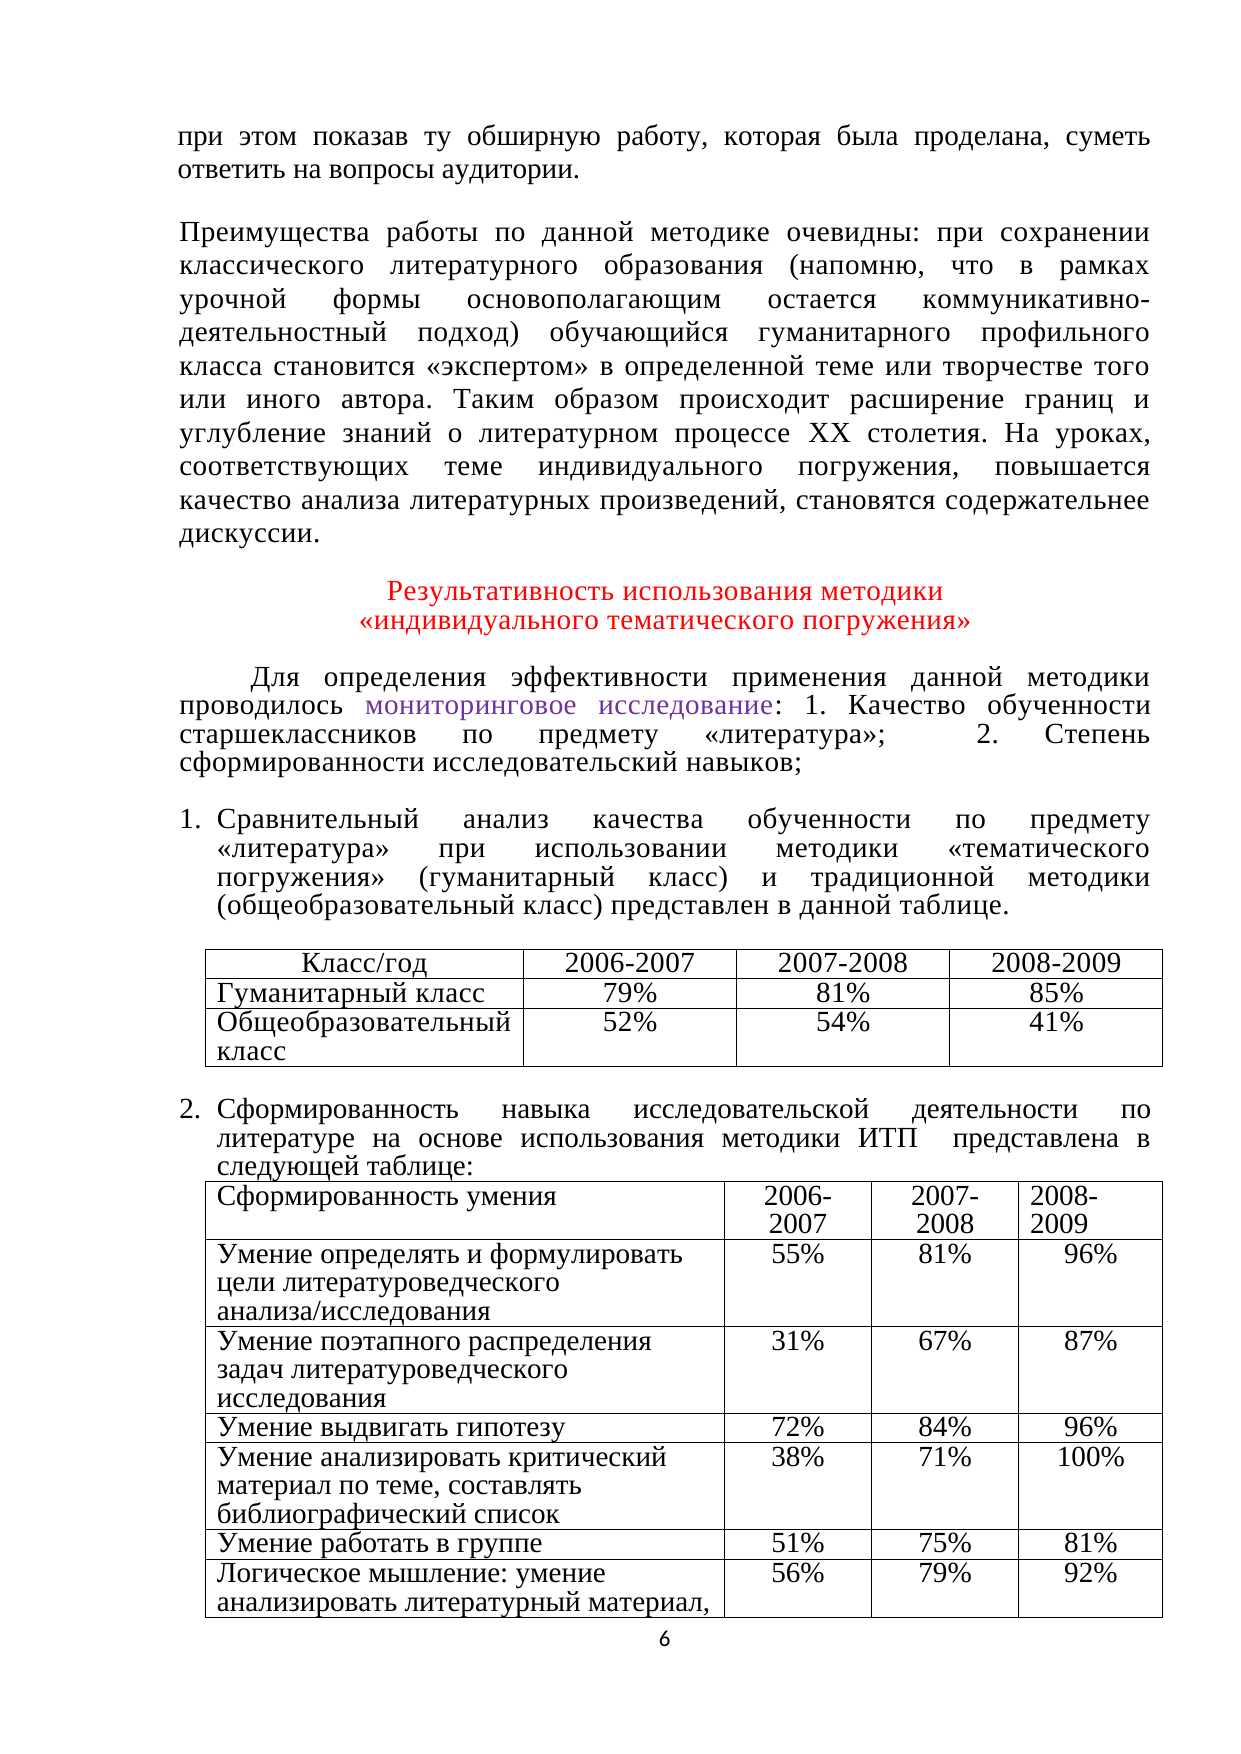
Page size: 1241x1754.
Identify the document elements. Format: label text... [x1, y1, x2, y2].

table_cell Гуманитарный класс [206, 979, 523, 1008]
table_cell 54% [737, 1009, 949, 1066]
table_cell 55% [725, 1240, 871, 1326]
table_cell 96% [1019, 1414, 1162, 1442]
text «индивидуального тематического погружения» [179, 606, 1152, 635]
table_header 2006-2007 [725, 1182, 871, 1239]
table_cell 79% [872, 1560, 1018, 1617]
table_cell 31% [725, 1327, 871, 1413]
list Сформированность навыка исследовательской деятельности по литературе на основе использования методики ИТП представлена в следующей таблице: [179, 1096, 1152, 1181]
table_cell Умение анализировать критический материал по теме, составлять библиографический список [206, 1443, 724, 1529]
table_cell Умение выдвигать гипотезу [206, 1414, 724, 1442]
table_cell 38% [725, 1443, 871, 1529]
table_cell Умение определять и формулировать цели литературоведческого анализа/исследования [206, 1240, 724, 1326]
table_header 2008-2009 [1019, 1182, 1162, 1239]
table_header Класс/год [206, 950, 523, 978]
table_cell 81% [872, 1240, 1018, 1326]
table_cell 96% [1019, 1240, 1162, 1326]
table_cell 81% [1019, 1530, 1162, 1558]
table_header 2006-2007 [524, 950, 736, 978]
table_cell 87% [1019, 1327, 1162, 1413]
table_header 2008-2009 [950, 950, 1162, 978]
list Сравнительный анализ качества обученности по предмету «литература» при использовании методики «тематического погружения» (гуманитарный класс) и традиционной методики (общеобразовательный класс) представлен в данной таблице. [179, 806, 1152, 920]
table_cell 85% [950, 979, 1162, 1008]
text Преимущества работы по данной методике очевидны: при сохранении классического литературного образования (напомню, что в рамках урочной формы основополагающим остается коммуникативно-деятельностный подход) обучающийся гуманитарного профильного класса становится «экспертом» в определенной теме или творчестве того или иного автора. Таким образом происходит расширение границ и углубление знаний о литературном процессе XX столетия. На уроках, соответствующих теме индивидуального погружения, повышается качество анализа литературных произведений, становятся содержательнее дискуссии. [179, 214, 1152, 549]
table_header 2007-2008 [737, 950, 949, 978]
table_cell 100% [1019, 1443, 1162, 1529]
table_cell Общеобразовательный класс [206, 1009, 523, 1066]
table_cell Умение работать в группе [206, 1530, 724, 1558]
table_cell 79% [524, 979, 736, 1008]
table_cell 71% [872, 1443, 1018, 1529]
table_cell 75% [872, 1530, 1018, 1558]
table_header Сформированность умения [206, 1182, 724, 1239]
table_cell 84% [872, 1414, 1018, 1442]
table_cell 51% [725, 1530, 871, 1558]
table_cell 72% [725, 1414, 871, 1442]
table_cell 52% [524, 1009, 736, 1066]
table_cell 67% [872, 1327, 1018, 1413]
text Результативность использования методики [179, 578, 1152, 606]
table_cell 81% [737, 979, 949, 1008]
table_cell 56% [725, 1560, 871, 1617]
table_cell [206, 1560, 724, 1617]
table_cell 41% [950, 1009, 1162, 1066]
table_cell 92% [1019, 1560, 1162, 1617]
text Для определения эффективности применения данной методики проводилось мониторинговое исследование: 1. Качество обученности старшеклассников по предмету «литература»; 2. Степень сформированности исследовательский навыков; [179, 663, 1152, 777]
table_cell Умение поэтапного распределения задач литературоведческого исследования [206, 1327, 724, 1413]
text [177, 118, 1152, 185]
table_header 2007-2008 [872, 1182, 1018, 1239]
